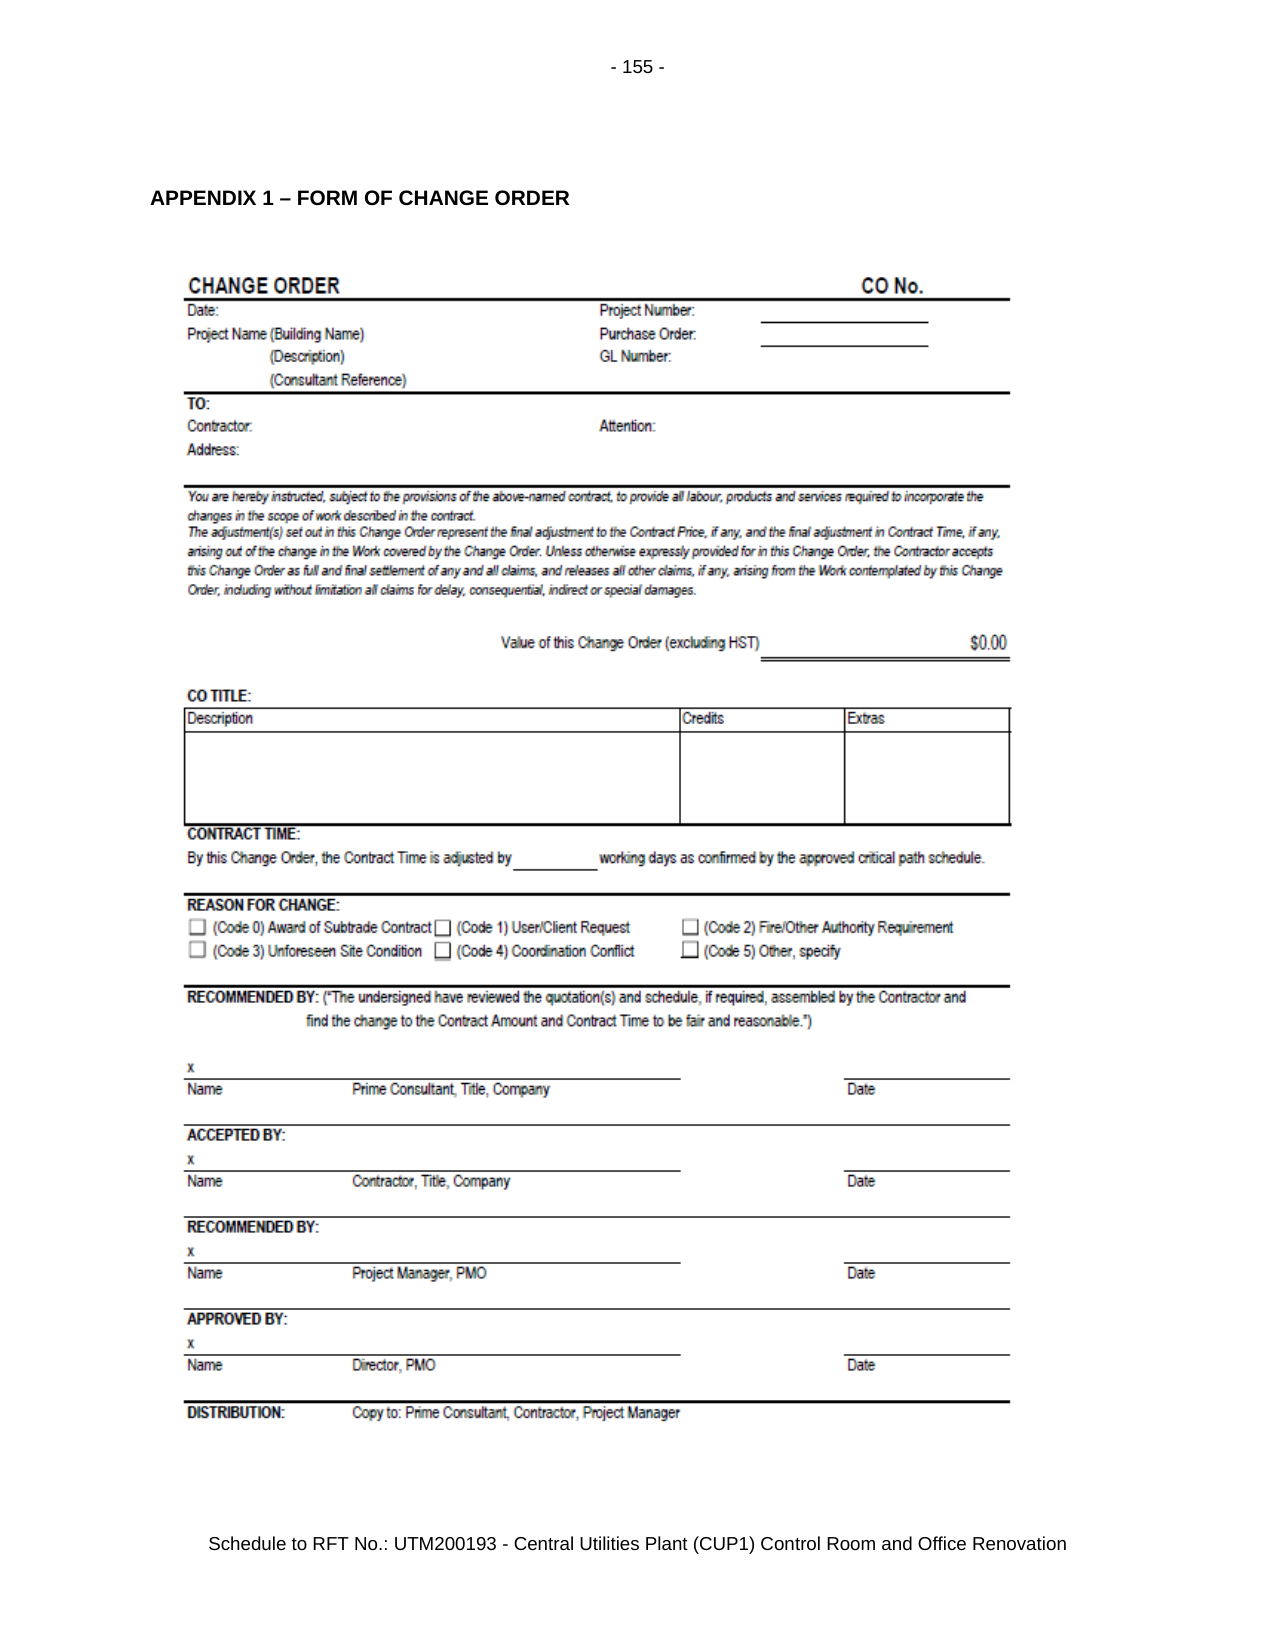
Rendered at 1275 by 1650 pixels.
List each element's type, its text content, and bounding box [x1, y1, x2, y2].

picture [150, 230, 1125, 1488]
text APPENDIX 1 – FORM OF CHANGE ORDER [150, 186, 1125, 210]
